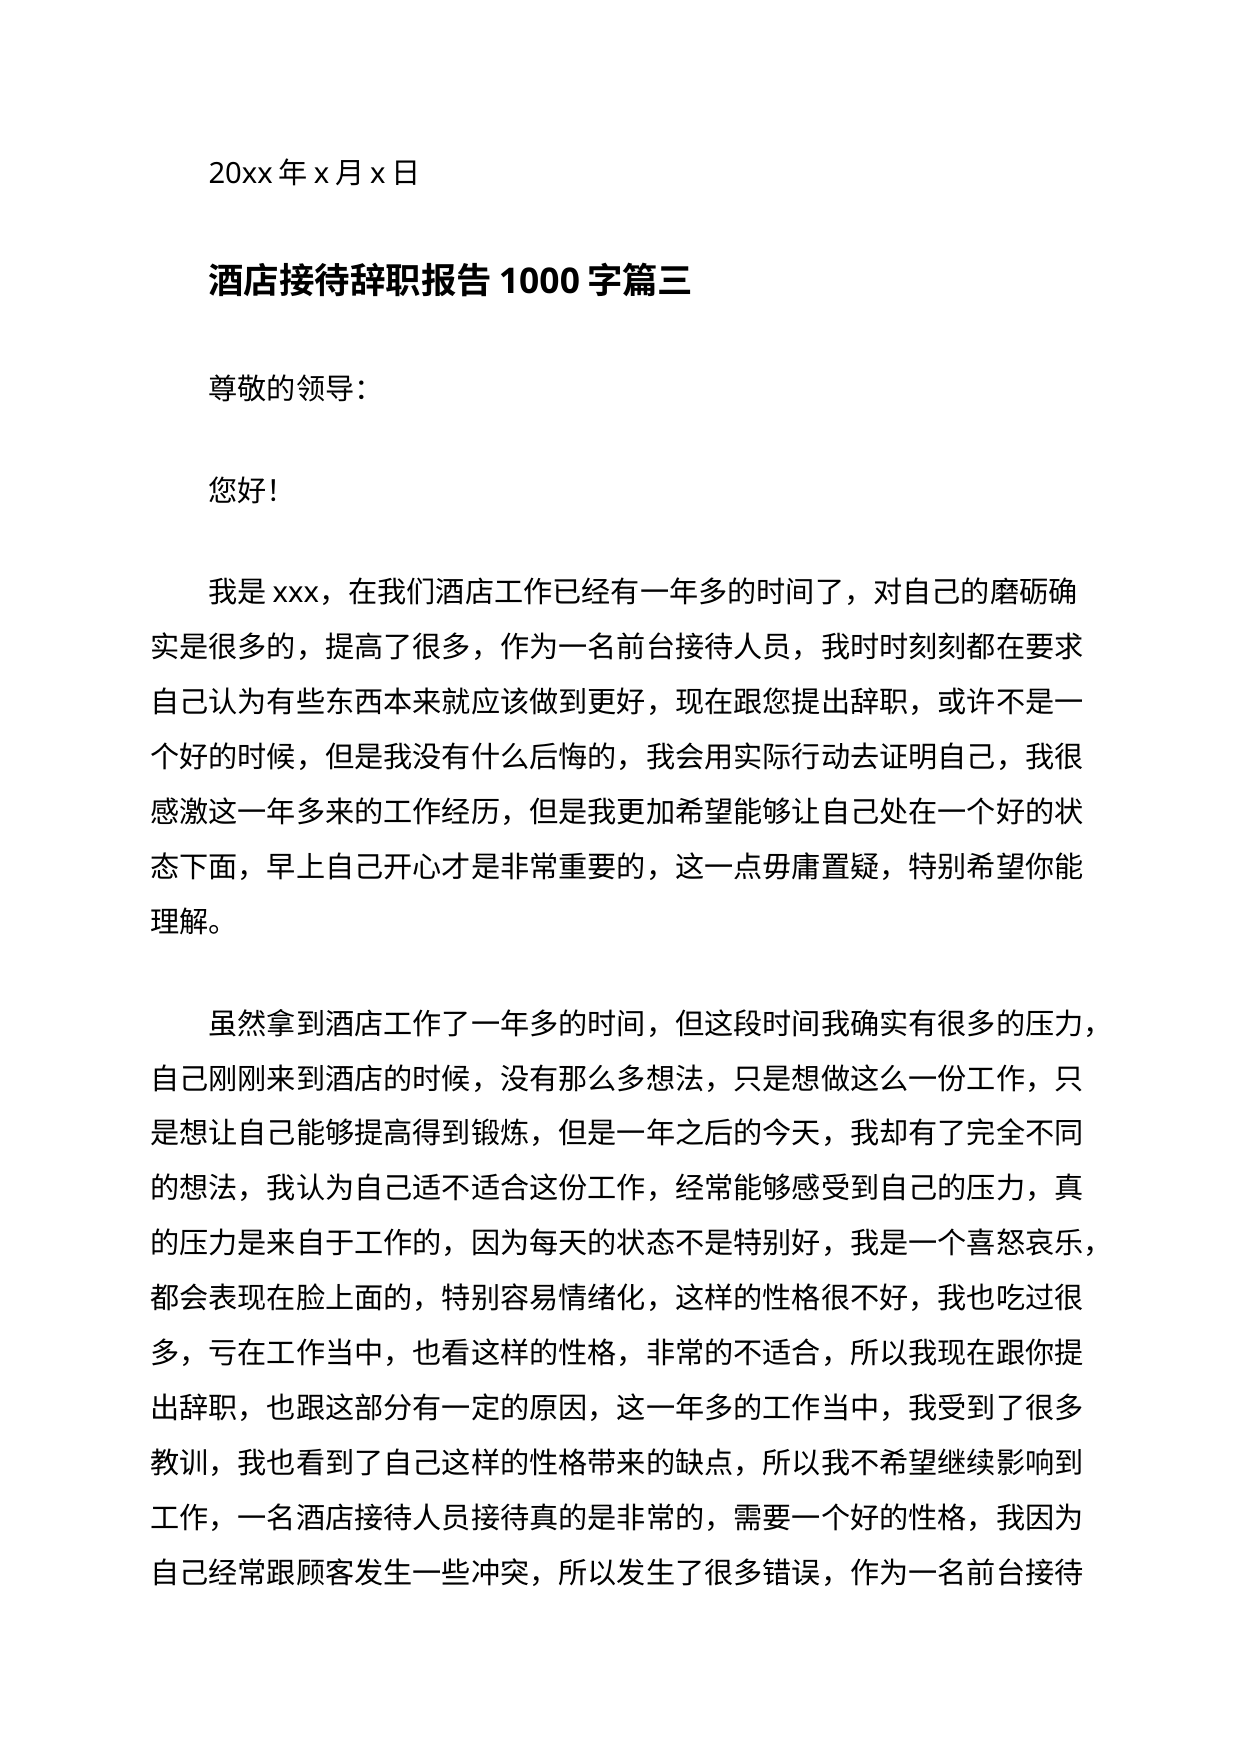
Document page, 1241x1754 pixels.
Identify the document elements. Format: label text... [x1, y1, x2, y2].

text 20xx年x月x日 [150, 150, 1090, 192]
text 酒店接待辞职报告1000字篇三 [150, 252, 1090, 303]
text 尊敬的领导： [150, 366, 1090, 408]
text 我是xxx，在我们酒店工作已经有一年多的时间了，对自己的磨砺确实是很多的，提高了很多，作为一名前台接待人员，我时时刻刻都在要求自己认为有些东西本来就应该做到更好，现在跟您提出辞职，或许不是一个好的时候，但是我没有什么后悔的，我会用实际行动去证明自己，我很感激这一年多来的工作经历，但是我更加希望能够让自己处在一个好的状态下面，早上自己开心才是非常重要的，这一点毋庸置疑，特别希望你能理解。 [150, 569, 1090, 941]
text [150, 1000, 1090, 1592]
text 您好！ [150, 467, 1090, 509]
